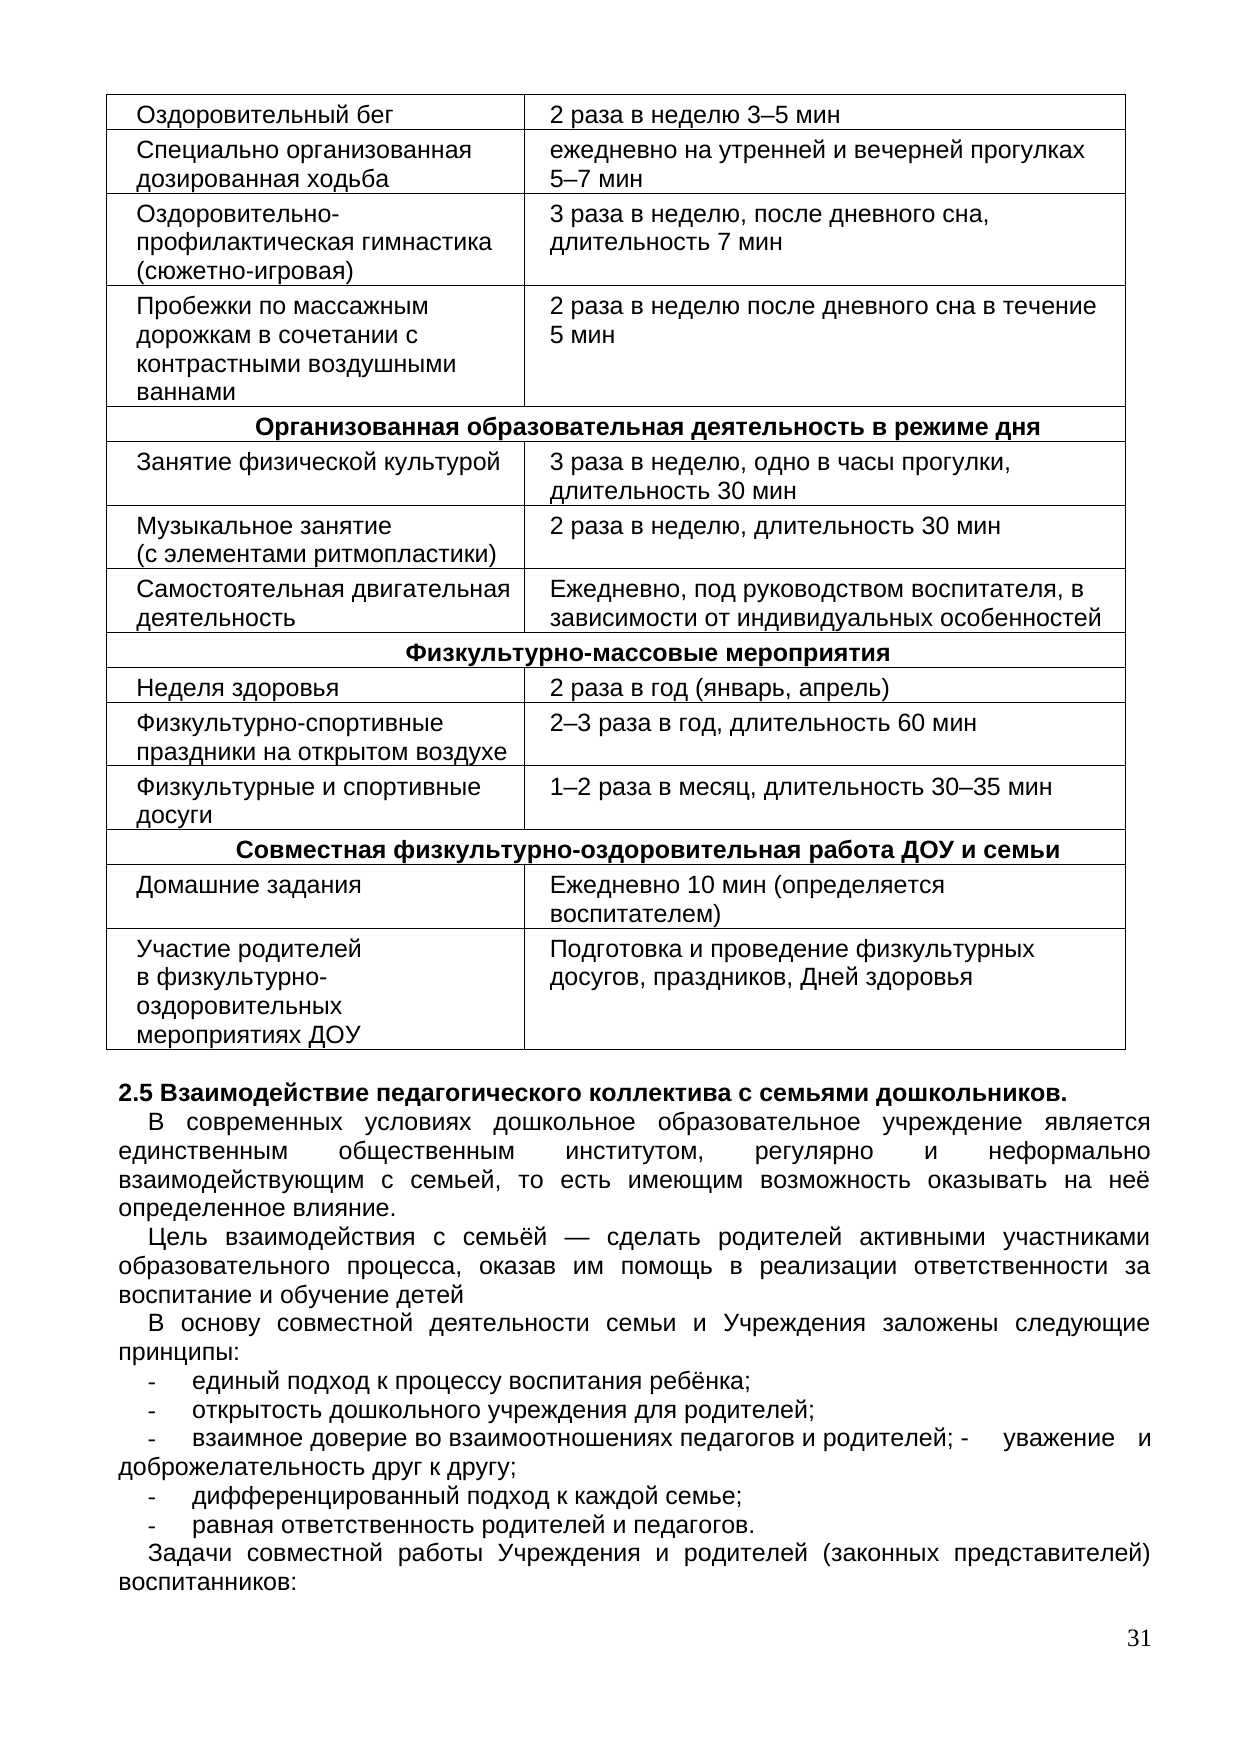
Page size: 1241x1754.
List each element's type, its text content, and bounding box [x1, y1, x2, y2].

table_cell Занятие физической культурой [107, 442, 524, 504]
table_cell Физкультурные и спортивные досуги [107, 766, 524, 829]
table_cell Физкультурно-спортивные праздники на открытом воздухе [107, 703, 524, 765]
list взаимное доверие во взаимоотношениях педагогов и родителей; - уважение и доброжелательность друг к другу; [118, 1423, 1152, 1481]
table_cell Участие родителей в физкультурно-оздоровительных мероприятиях ДОУ [107, 929, 524, 1049]
table_cell Музыкальное занятие (с элементами ритмопластики) [107, 506, 524, 568]
list единый подход к процессу воспитания ребёнка; [118, 1366, 1152, 1395]
table_cell Ежедневно 10 мин (определяется воспитателем) [525, 865, 1125, 927]
text В основу совместной деятельности семьи и Учреждения заложены следующие принципы: [118, 1308, 1152, 1366]
table_cell Самостоятельная двигательная деятельность [107, 569, 524, 632]
text 2.5 Взаимодействие педагогического коллектива с семьями дошкольников. [118, 1078, 1152, 1107]
table_cell Домашние задания [107, 865, 524, 927]
table_cell 3 раза в неделю, одно в часы прогулки, длительность 30 мин [525, 442, 1125, 504]
table_cell ежедневно на утренней и вечерней прогулках 5–7 мин [525, 130, 1125, 192]
table_cell 2 раза в неделю, длительность 30 мин [525, 506, 1125, 568]
table_cell Совместная физкультурно-оздоровительная работа ДОУ и семьи [107, 830, 1125, 864]
text Цель взаимодействия с семьёй — сделать родителей активными участниками образовательного процесса, оказав им помощь в реализации ответственности за воспитание и обучение детей [118, 1222, 1152, 1308]
table_cell Организованная образовательная деятельность в режиме дня [107, 407, 1125, 441]
table_cell 2 раза в неделю 3–5 мин [525, 95, 1125, 129]
table_cell Оздоровительный бег [107, 95, 524, 129]
table_cell 2–3 раза в год, длительность 60 мин [525, 703, 1125, 765]
table_cell Специально организованная дозированная ходьба [107, 130, 524, 192]
text В современных условиях дошкольное образовательное учреждение является единственным общественным институтом, регулярно и неформально взаимодействующим с семьей, то есть имеющим возможность оказывать на неё определенное влияние. [118, 1107, 1152, 1222]
table_cell 2 раза в неделю после дневного сна в течение 5 мин [525, 286, 1125, 406]
table_cell 2 раза в год (январь, апрель) [525, 668, 1125, 702]
table_cell Физкультурно-массовые мероприятия [107, 633, 1125, 667]
table_cell Ежедневно, под руководством воспитателя, в зависимости от индивидуальных особенностей [525, 569, 1125, 632]
table_cell Неделя здоровья [107, 668, 524, 702]
table_cell Оздоровительно-профилактическая гимнастика (сюжетно-игровая) [107, 194, 524, 285]
list равная ответственность родителей и педагогов. [118, 1510, 1152, 1538]
table_cell Пробежки по массажным дорожкам в сочетании с контрастными воздушными ваннами [107, 286, 524, 406]
table_cell 3 раза в неделю, после дневного сна, длительность 7 мин [525, 194, 1125, 285]
text Задачи совместной работы Учреждения и родителей (законных представителей) воспитанников: [118, 1538, 1152, 1596]
list дифференцированный подход к каждой семье; [118, 1481, 1152, 1510]
table_cell 1–2 раза в месяц, длительность 30–35 мин [525, 766, 1125, 829]
list открытость дошкольного учреждения для родителей; [118, 1395, 1152, 1423]
table_cell Подготовка и проведение физкультурных досугов, праздников, Дней здоровья [525, 929, 1125, 1049]
